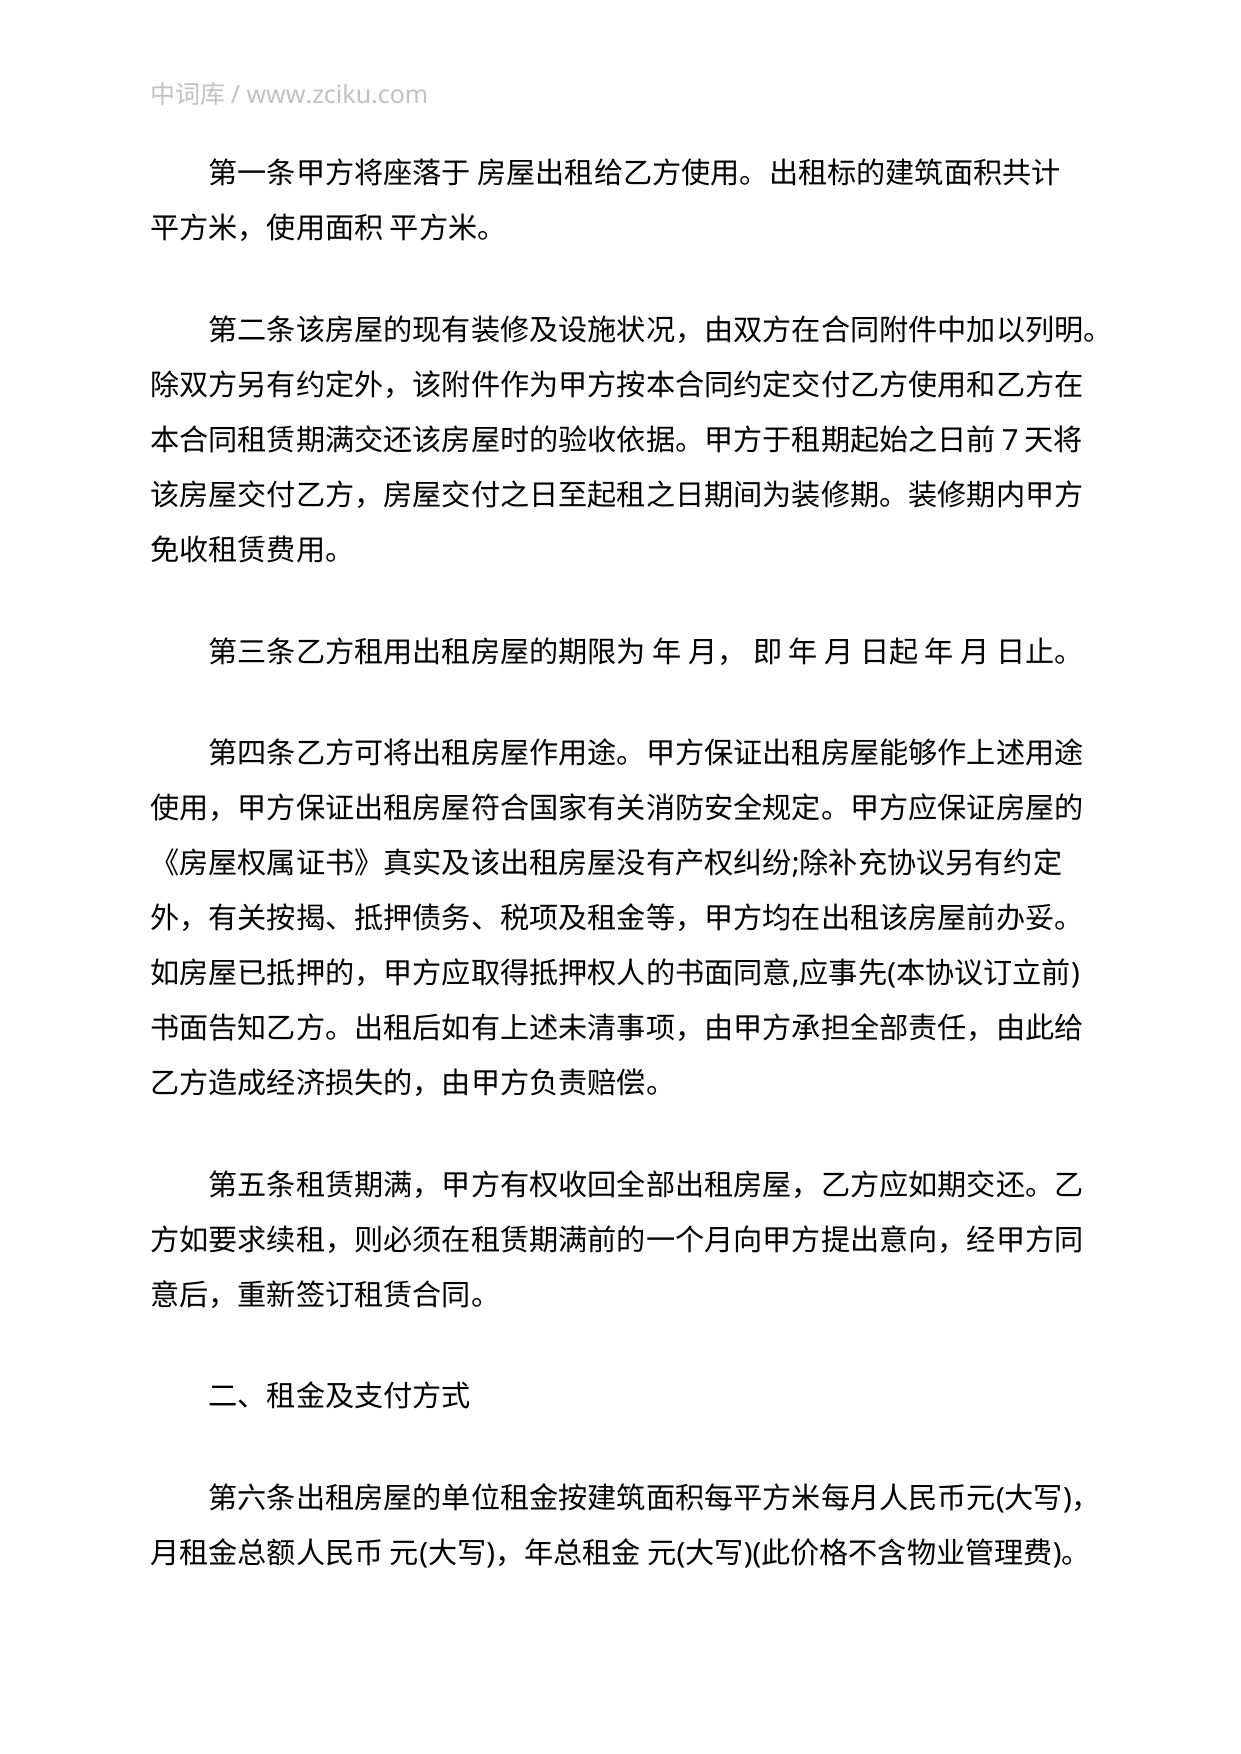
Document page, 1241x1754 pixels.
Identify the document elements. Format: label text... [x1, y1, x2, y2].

text 第二条该房屋的现有装修及设施状况，由双方在合同附件中加以列明。除双方另有约定外，该附件作为甲方按本合同约定交付乙方使用和乙方在本合同租赁期满交还该房屋时的验收依据。甲方于租期起始之日前7天将该房屋交付乙方，房屋交付之日至起租之日期间为装修期。装修期内甲方免收租赁费用。 [150, 307, 1090, 569]
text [150, 1474, 1090, 1572]
text 二、租金及支付方式 [150, 1373, 1090, 1415]
text 第一条甲方将座落于 房屋出租给乙方使用。出租标的建筑面积共计 平方米，使用面积 平方米。 [150, 150, 1090, 247]
text 第四条乙方可将出租房屋作用途。甲方保证出租房屋能够作上述用途使用，甲方保证出租房屋符合国家有关消防安全规定。甲方应保证房屋的《房屋权属证书》真实及该出租房屋没有产权纠纷;除补充协议另有约定外，有关按揭、抵押债务、税项及租金等，甲方均在出租该房屋前办妥。如房屋已抵押的，甲方应取得抵押权人的书面同意,应事先(本协议订立前)书面告知乙方。出租后如有上述未清事项，由甲方承担全部责任，由此给乙方造成经济损失的，由甲方负责赔偿。 [150, 730, 1090, 1102]
text 第五条租赁期满，甲方有权收回全部出租房屋，乙方应如期交还。乙方如要求续租，则必须在租赁期满前的一个月向甲方提出意向，经甲方同意后，重新签订租赁合同。 [150, 1161, 1090, 1313]
text 第三条乙方租用出租房屋的期限为 年 月， 即 年 月 日起 年 月 日止。 [150, 628, 1090, 670]
